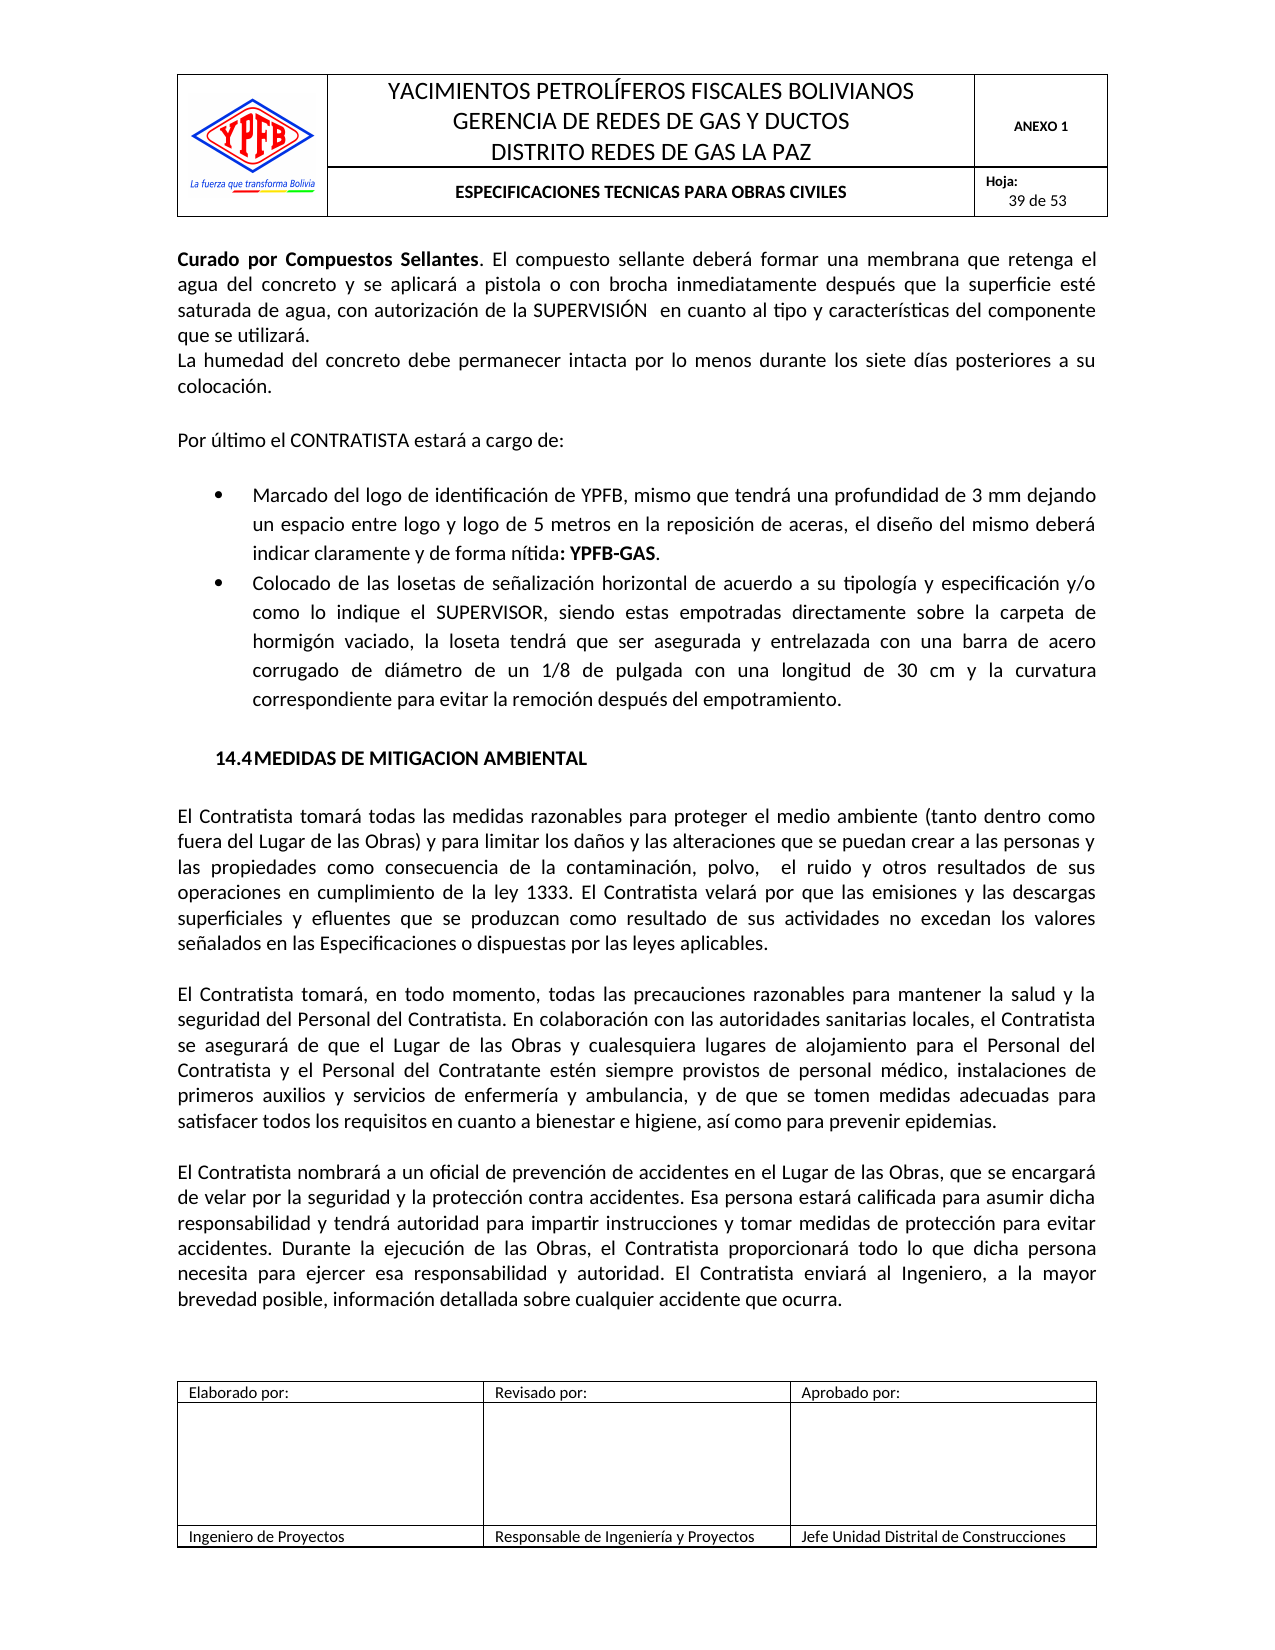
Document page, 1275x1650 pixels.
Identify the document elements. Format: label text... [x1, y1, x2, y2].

text El Contratista nombrará a un oficial de prevención de accidentes en el Lugar de las Obras, que se encargará de velar por la seguridad y la protección contra accidentes. Esa persona estará calificada para asumir dicha responsabilidad y tendrá autoridad para impartir instrucciones y tomar medidas de protección para evitar accidentes. Durante la ejecución de las Obras, el Contratista proporcionará todo lo que dicha persona necesita para ejercer esa responsabilidad y autoridad. El Contratista enviará al Ingeniero, a la mayor brevedad posible, información detallada sobre cualquier accidente que ocurra. [177, 1159, 1098, 1311]
text El Contratista tomará, en todo momento, todas las precauciones razonables para mantener la salud y la seguridad del Personal del Contratista. En colaboración con las autoridades sanitarias locales, el Contratista se asegurará de que el Lugar de las Obras y cualesquiera lugares de alojamiento para el Personal del Contratista y el Personal del Contratante estén siempre provistos de personal médico, instalaciones de primeros auxilios y servicios de enfermería y ambulancia, y de que se tomen medidas adecuadas para satisfacer todos los requisitos en cuanto a bienestar e higiene, así como para prevenir epidemias. [177, 981, 1098, 1133]
list MEDIDAS DE MITIGACION AMBIENTAL [215, 745, 1098, 770]
text Curado por Compuestos Sellantes. El compuesto sellante deberá formar una membrana que retenga el agua del concreto y se aplicará a pistola o con brocha inmediatamente después que la superficie esté saturada de agua, con autorización de la SUPERVISIÓN en cuanto al tipo y características del componente que se utilizará. [177, 246, 1098, 348]
text Por último el CONTRATISTA estará a cargo de: [177, 428, 1098, 453]
text El Contratista tomará todas las medidas razonables para proteger el medio ambiente (tanto dentro como fuera del Lugar de las Obras) y para limitar los daños y las alteraciones que se puedan crear a las personas y las propiedades como consecuencia de la contaminación, polvo, el ruido y otros resultados de sus operaciones en cumplimiento de la ley 1333. El Contratista velará por que las emisiones y las descargas superficiales y efluentes que se produzcan como resultado de sus actividades no excedan los valores señalados en las Especificaciones o dispuestas por las leyes aplicables. [177, 803, 1098, 956]
list Colocado de las losetas de señalización horizontal de acuerdo a su tipología y especificación y/o como lo indique el SUPERVISOR, siendo estas empotradas directamente sobre la carpeta de hormigón vaciado, la loseta tendrá que ser asegurada y entrelazada con una barra de acero corrugado de diámetro de un 1/8 de pulgada con una longitud de 30 cm y la curvatura correspondiente para evitar la remoción después del empotramiento. [215, 570, 1098, 712]
picture [188, 93, 316, 198]
list Marcado del logo de identificación de YPFB, mismo que tendrá una profundidad de 3 mm dejando un espacio entre logo y logo de 5 metros en la reposición de aceras, el diseño del mismo deberá indicar claramente y de forma nítida: YPFB-GAS. [215, 482, 1098, 566]
text La humedad del concreto debe permanecer intacta por lo menos durante los siete días posteriores a su colocación. [177, 348, 1098, 398]
